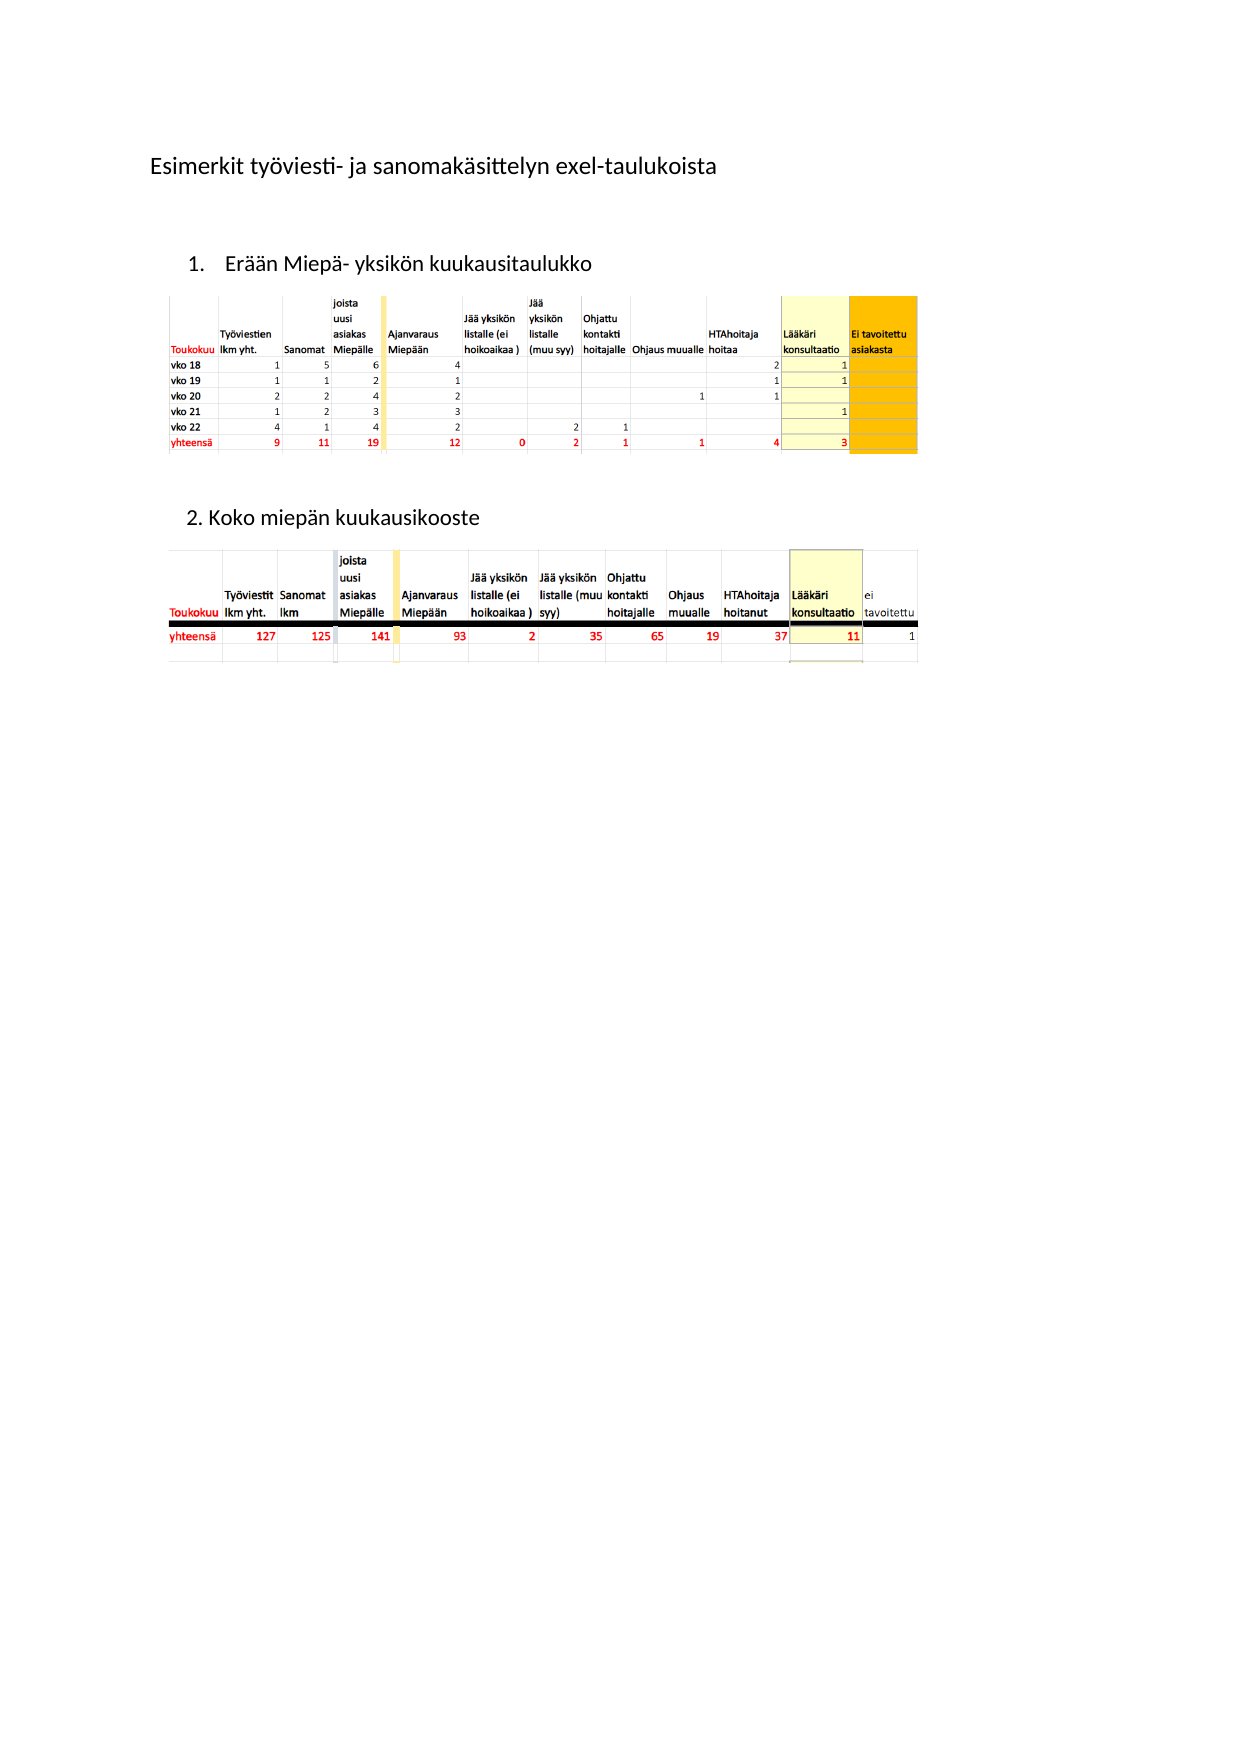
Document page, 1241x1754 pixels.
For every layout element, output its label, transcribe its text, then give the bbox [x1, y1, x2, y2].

text Esimerkit työviesti- ja sanomakäsittelyn exel-taulukoista [150, 150, 1090, 181]
text 2. Koko miepän kuukausikooste [150, 473, 1090, 531]
list Erään Miepä- yksikön kuukausitaulukko [187, 249, 1090, 277]
